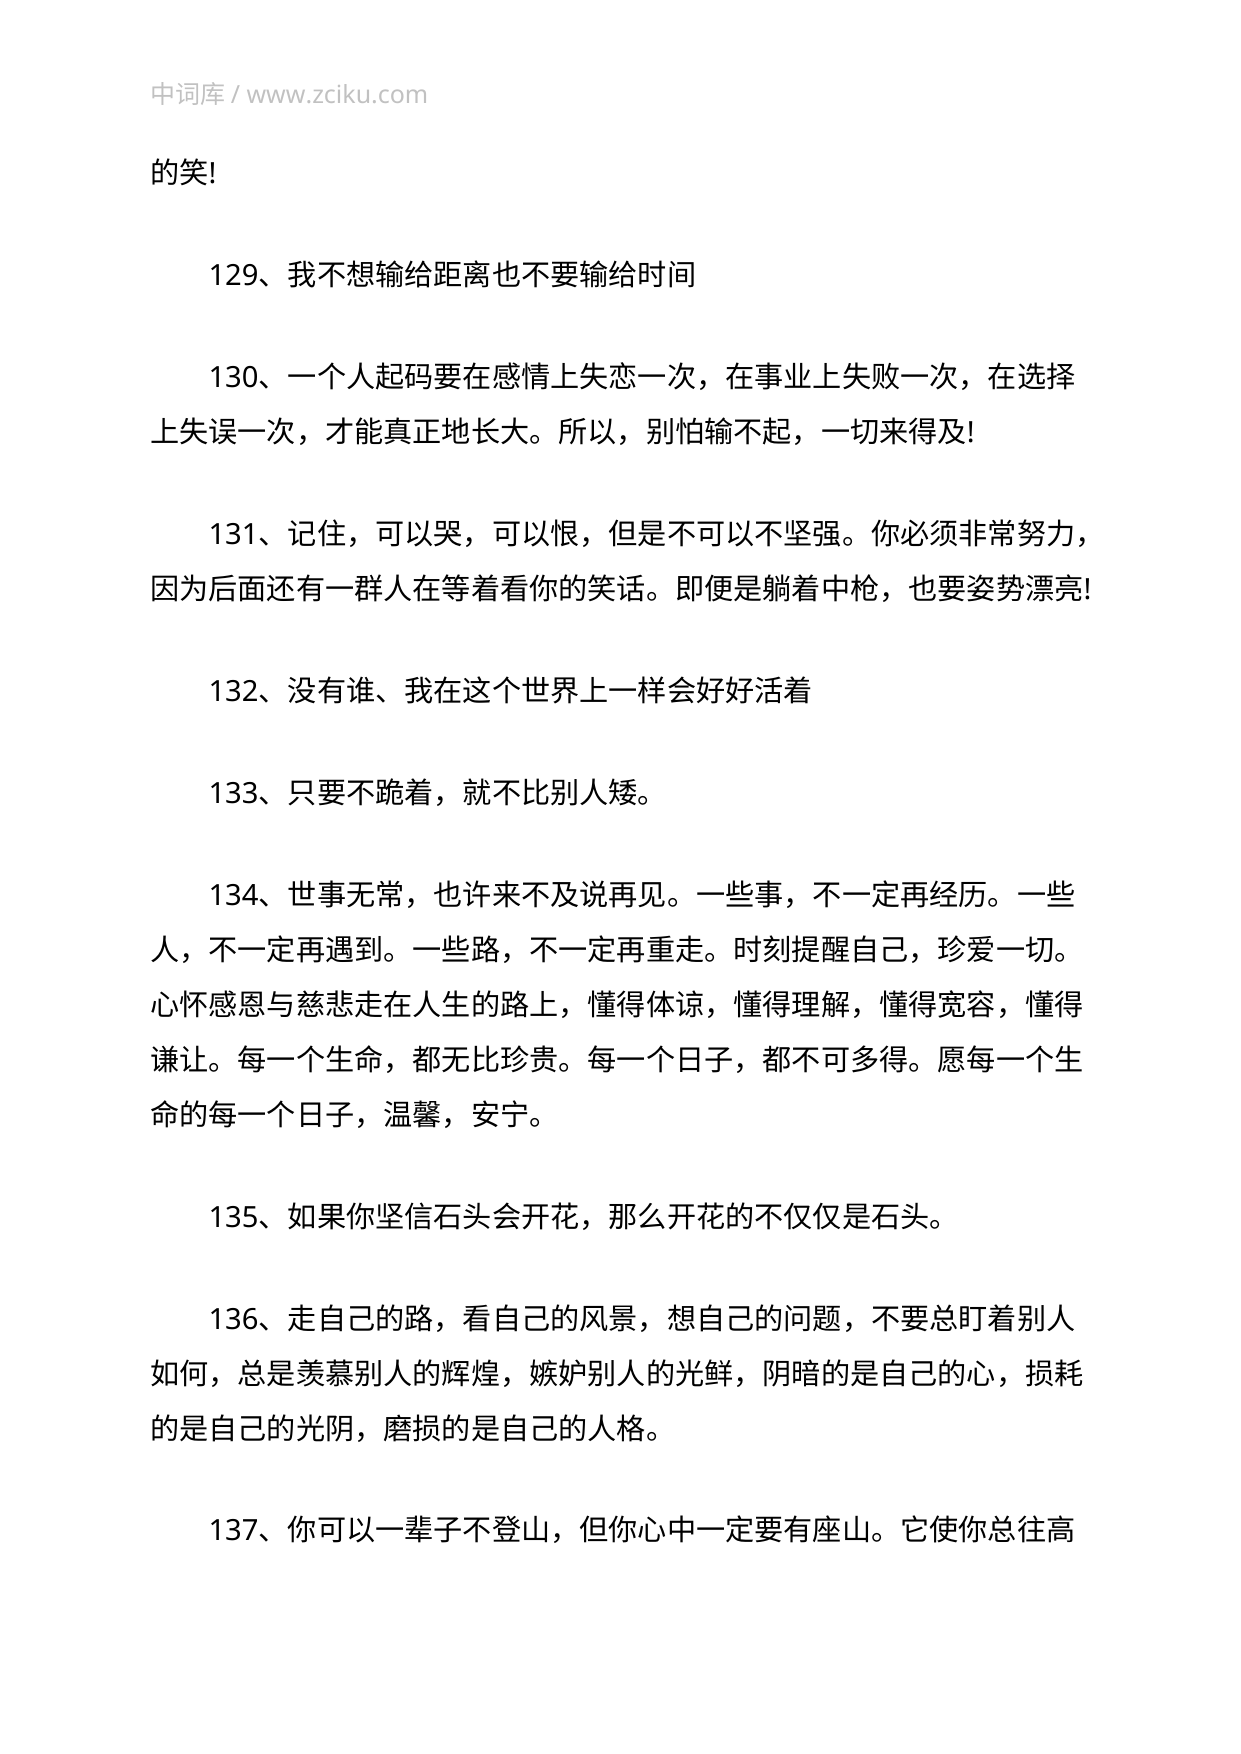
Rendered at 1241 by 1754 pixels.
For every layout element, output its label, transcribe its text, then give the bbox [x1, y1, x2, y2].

text 132、没有谁、我在这个世界上一样会好好活着 [150, 668, 1090, 710]
text 129、我不想输给距离也不要输给时间 [150, 252, 1090, 294]
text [150, 1507, 1090, 1549]
text 136、走自己的路，看自己的风景，想自己的问题，不要总盯着别人如何，总是羡慕别人的辉煌，嫉妒别人的光鲜，阴暗的是自己的心，损耗的是自己的光阴，磨损的是自己的人格。 [150, 1295, 1090, 1447]
text 133、只要不跪着，就不比别人矮。 [150, 770, 1090, 812]
text 130、一个人起码要在感情上失恋一次，在事业上失败一次，在选择上失误一次，才能真正地长大。所以，别怕输不起，一切来得及! [150, 354, 1090, 451]
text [150, 150, 1090, 192]
text 135、如果你坚信石头会开花，那么开花的不仅仅是石头。 [150, 1193, 1090, 1236]
text 134、世事无常，也许来不及说再见。一些事，不一定再经历。一些人，不一定再遇到。一些路，不一定再重走。时刻提醒自己，珍爱一切。心怀感恩与慈悲走在人生的路上，懂得体谅，懂得理解，懂得宽容，懂得谦让。每一个生命，都无比珍贵。每一个日子，都不可多得。愿每一个生命的每一个日子，温馨，安宁。 [150, 872, 1090, 1134]
text 131、记住，可以哭，可以恨，但是不可以不坚强。你必须非常努力，因为后面还有一群人在等着看你的笑话。即便是躺着中枪，也要姿势漂亮! [150, 511, 1090, 608]
